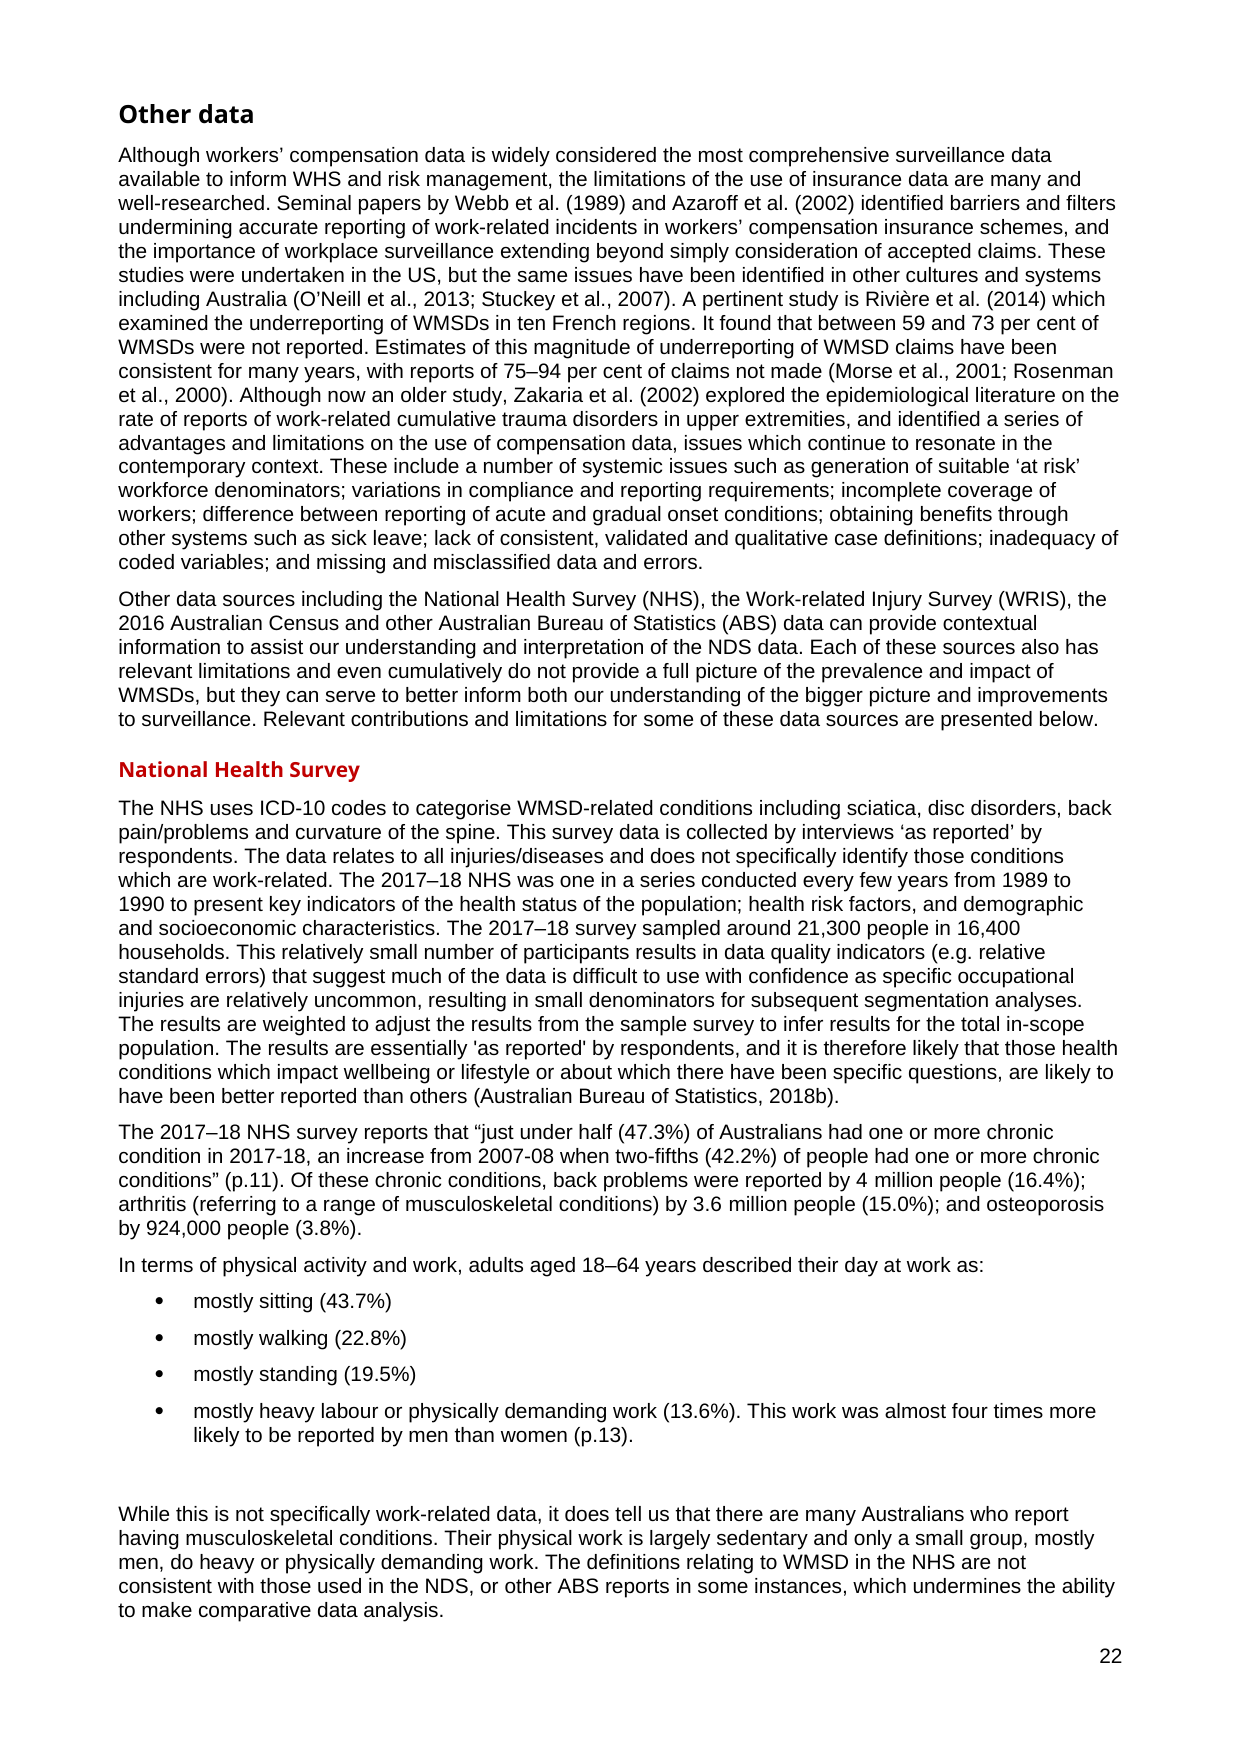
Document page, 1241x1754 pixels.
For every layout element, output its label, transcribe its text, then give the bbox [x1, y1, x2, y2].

text mostly walking (22.8%) [156, 1326, 1122, 1349]
text The 2017–18 NHS survey reports that “just under half (47.3%) of Australians had one or more chronic condition in 2017-18, an increase from 2007-08 when two-fifths (42.2%) of people had one or more chronic conditions” (p.11). Of these chronic conditions, back problems were reported by 4 million people (16.4%); arthritis (referring to a range of musculoskeletal conditions) by 3.6 million people (15.0%); and osteoporosis by 924,000 people (3.8%). [118, 1120, 1122, 1240]
text In terms of physical activity and work, adults aged 18–64 years described their day at work as: [118, 1252, 1122, 1276]
subtitle National Health Survey [118, 755, 1122, 784]
text The NHS uses ICD-10 codes to categorise WMSD-related conditions including sciatica, disc disorders, back pain/problems and curvature of the spine. This survey data is collected by interviews ‘as reported’ by respondents. The data relates to all injuries/diseases and does not specifically identify those conditions which are work-related. The 2017–18 NHS was one in a series conducted every few years from 1989 to 1990 to present key indicators of the health status of the population; health risk factors, and demographic and socioeconomic characteristics. The 2017–18 survey sampled around 21,300 people in 16,400 households. This relatively small number of participants results in data quality indicators (e.g. relative standard errors) that suggest much of the data is difficult to use with confidence as specific occupational injuries are relatively uncommon, resulting in small denominators for subsequent segmentation analyses. The results are weighted to adjust the results from the sample survey to infer results for the total in-scope population. The results are essentially 'as reported' by respondents, and it is therefore likely that those health conditions which impact wellbeing or lifestyle or about which there have been specific questions, are likely to have been better reported than others (Australian Bureau of Statistics, 2018b). [118, 796, 1122, 1108]
text Although workers’ compensation data is widely considered the most comprehensive surveillance data available to inform WHS and risk management, the limitations of the use of insurance data are many and well-researched. Seminal papers by Webb et al. (1989) and Azaroff et al. (2002) identified barriers and filters undermining accurate reporting of work-related incidents in workers’ compensation insurance schemes, and the importance of workplace surveillance extending beyond simply consideration of accepted claims. These studies were undertaken in the US, but the same issues have been identified in other cultures and systems including Australia (O’Neill et al., 2013; Stuckey et al., 2007). A pertinent study is Rivière et al. (2014) which examined the underreporting of WMSDs in ten French regions. It found that between 59 and 73 per cent of WMSDs were not reported. Estimates of this magnitude of underreporting of WMSD claims have been consistent for many years, with reports of 75–94 per cent of claims not made (Morse et al., 2001; Rosenman et al., 2000). Although now an older study, Zakaria et al. (2002) explored the epidemiological literature on the rate of reports of work-related cumulative trauma disorders in upper extremities, and identified a series of advantages and limitations on the use of compensation data, issues which continue to resonate in the contemporary context. These include a number of systemic issues such as generation of suitable ‘at risk’ workforce denominators; variations in compliance and reporting requirements; incomplete coverage of workers; difference between reporting of acute and gradual onset conditions; obtaining benefits through other systems such as sick leave; lack of consistent, validated and qualitative case definitions; inadequacy of coded variables; and missing and misclassified data and errors. [118, 143, 1122, 574]
text Other data sources including the National Health Survey (NHS), the Work-related Injury Survey (WRIS), the 2016 Australian Census and other Australian Bureau of Statistics (ABS) data can provide contextual information to assist our understanding and interpretation of the NDS data. Each of these sources also has relevant limitations and even cumulatively do not provide a full picture of the prevalence and impact of WMSDs, but they can serve to better inform both our understanding of the bigger picture and improvements to surveillance. Relevant contributions and limitations for some of these data sources are presented below. [118, 587, 1122, 730]
text mostly sitting (43.7%) [156, 1289, 1122, 1313]
text mostly standing (19.5%) [156, 1362, 1122, 1386]
subtitle Other data [118, 96, 1122, 130]
text mostly heavy labour or physically demanding work (13.6%). This work was almost four times more likely to be reported by men than women (p.13). [156, 1399, 1122, 1447]
text While this is not specifically work-related data, it does tell us that there are many Australians who report having musculoskeletal conditions. Their physical work is largely sedentary and only a small group, mostly men, do heavy or physically demanding work. The definitions relating to WMSD in the NHS are not consistent with those used in the NDS, or other ABS reports in some instances, which undermines the ability to make comparative data analysis. [118, 1502, 1122, 1622]
